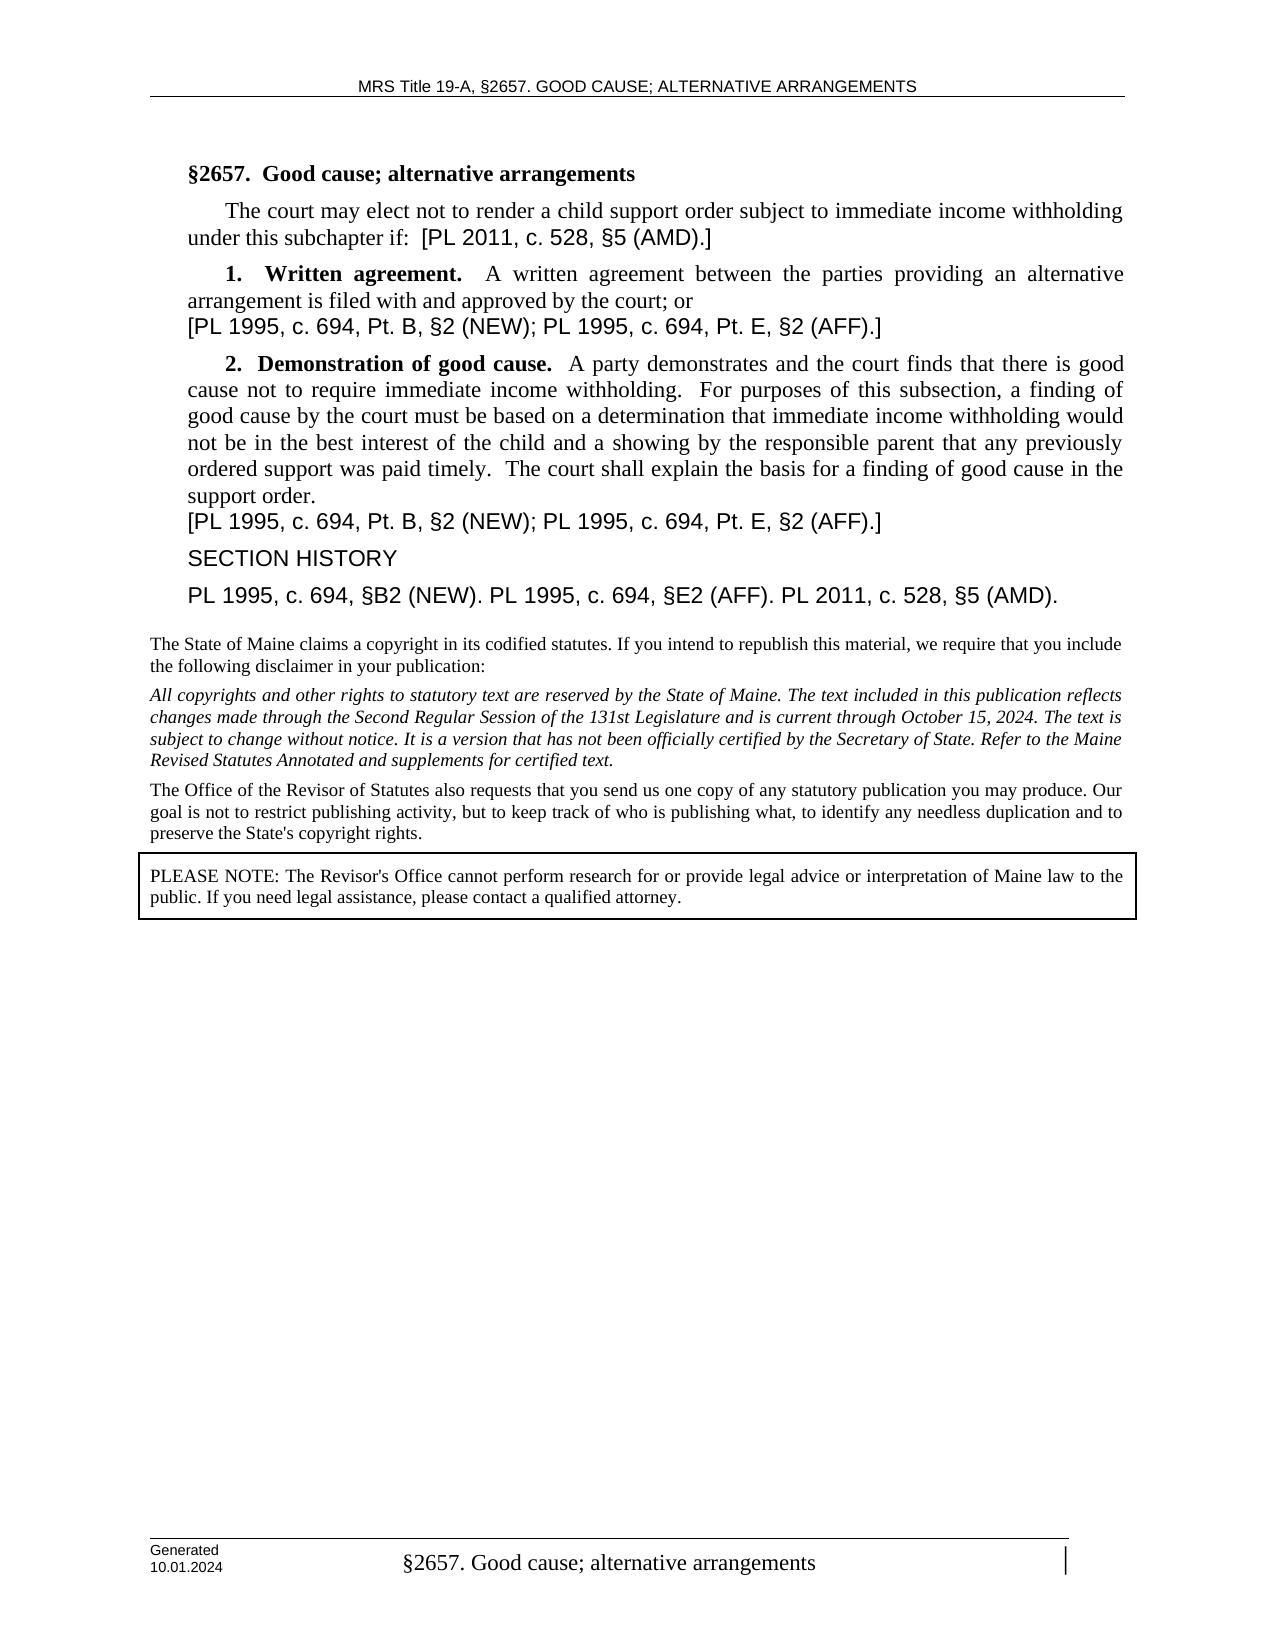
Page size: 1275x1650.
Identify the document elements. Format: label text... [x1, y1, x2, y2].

text 2. Demonstration of good cause. A party demonstrates and the court finds that there is good cause not to require immediate income withholding. For purposes of this subsection, a finding of good cause by the court must be based on a determination that immediate income withholding would not be in the best interest of the child and a showing by the responsible parent that any previously ordered support was paid timely. The court shall explain the basis for a finding of good cause in the support order. [187, 350, 1125, 508]
text [PL 1995, c. 694, Pt. B, §2 (NEW); PL 1995, c. 694, Pt. E, §2 (AFF).] [187, 313, 1125, 339]
text 1. Written agreement. A written agreement between the parties providing an alternative arrangement is filed with and approved by the court; or [187, 260, 1125, 313]
text All copyrights and other rights to statutory text are reserved by the State of Maine. The text included in this publication reflects changes made through the Second Regular Session of the 131st Legislature and is current through October 15, 2024 . The text is subject to change without notice. It is a version that has not been officially certified by the Secretary of State. Refer to the Maine Revised Statutes Annotated and supplements for certified text. [150, 684, 1125, 771]
text §2657. Good cause; alternative arrangements [187, 160, 1125, 187]
text The court may elect not to render a child support order subject to immediate income withholding under this subchapter if: [PL 2011, c. 528, §5 (AMD).] [187, 197, 1125, 250]
text PLEASE NOTE: The Revisor's Office cannot perform research for or provide legal advice or interpretation of Maine law to the public. If you need legal assistance, please contact a qualified attorney. [140, 854, 1135, 918]
text SECTION HISTORY [187, 545, 1125, 571]
text [PL 1995, c. 694, Pt. B, §2 (NEW); PL 1995, c. 694, Pt. E, §2 (AFF).] [187, 508, 1125, 534]
text The Office of the Revisor of Statutes also requests that you send us one copy of any statutory publication you may produce. Our goal is not to restrict publishing activity, but to keep track of who is publishing what, to identify any needless duplication and to preserve the State's copyright rights. [150, 779, 1125, 844]
text The State of Maine claims a copyright in its codified statutes. If you intend to republish this material, we require that you include the following disclaimer in your publication: [150, 633, 1125, 676]
text PL 1995, c. 694, §B2 (NEW). PL 1995, c. 694, §E2 (AFF). PL 2011, c. 528, §5 (AMD). [187, 582, 1125, 608]
